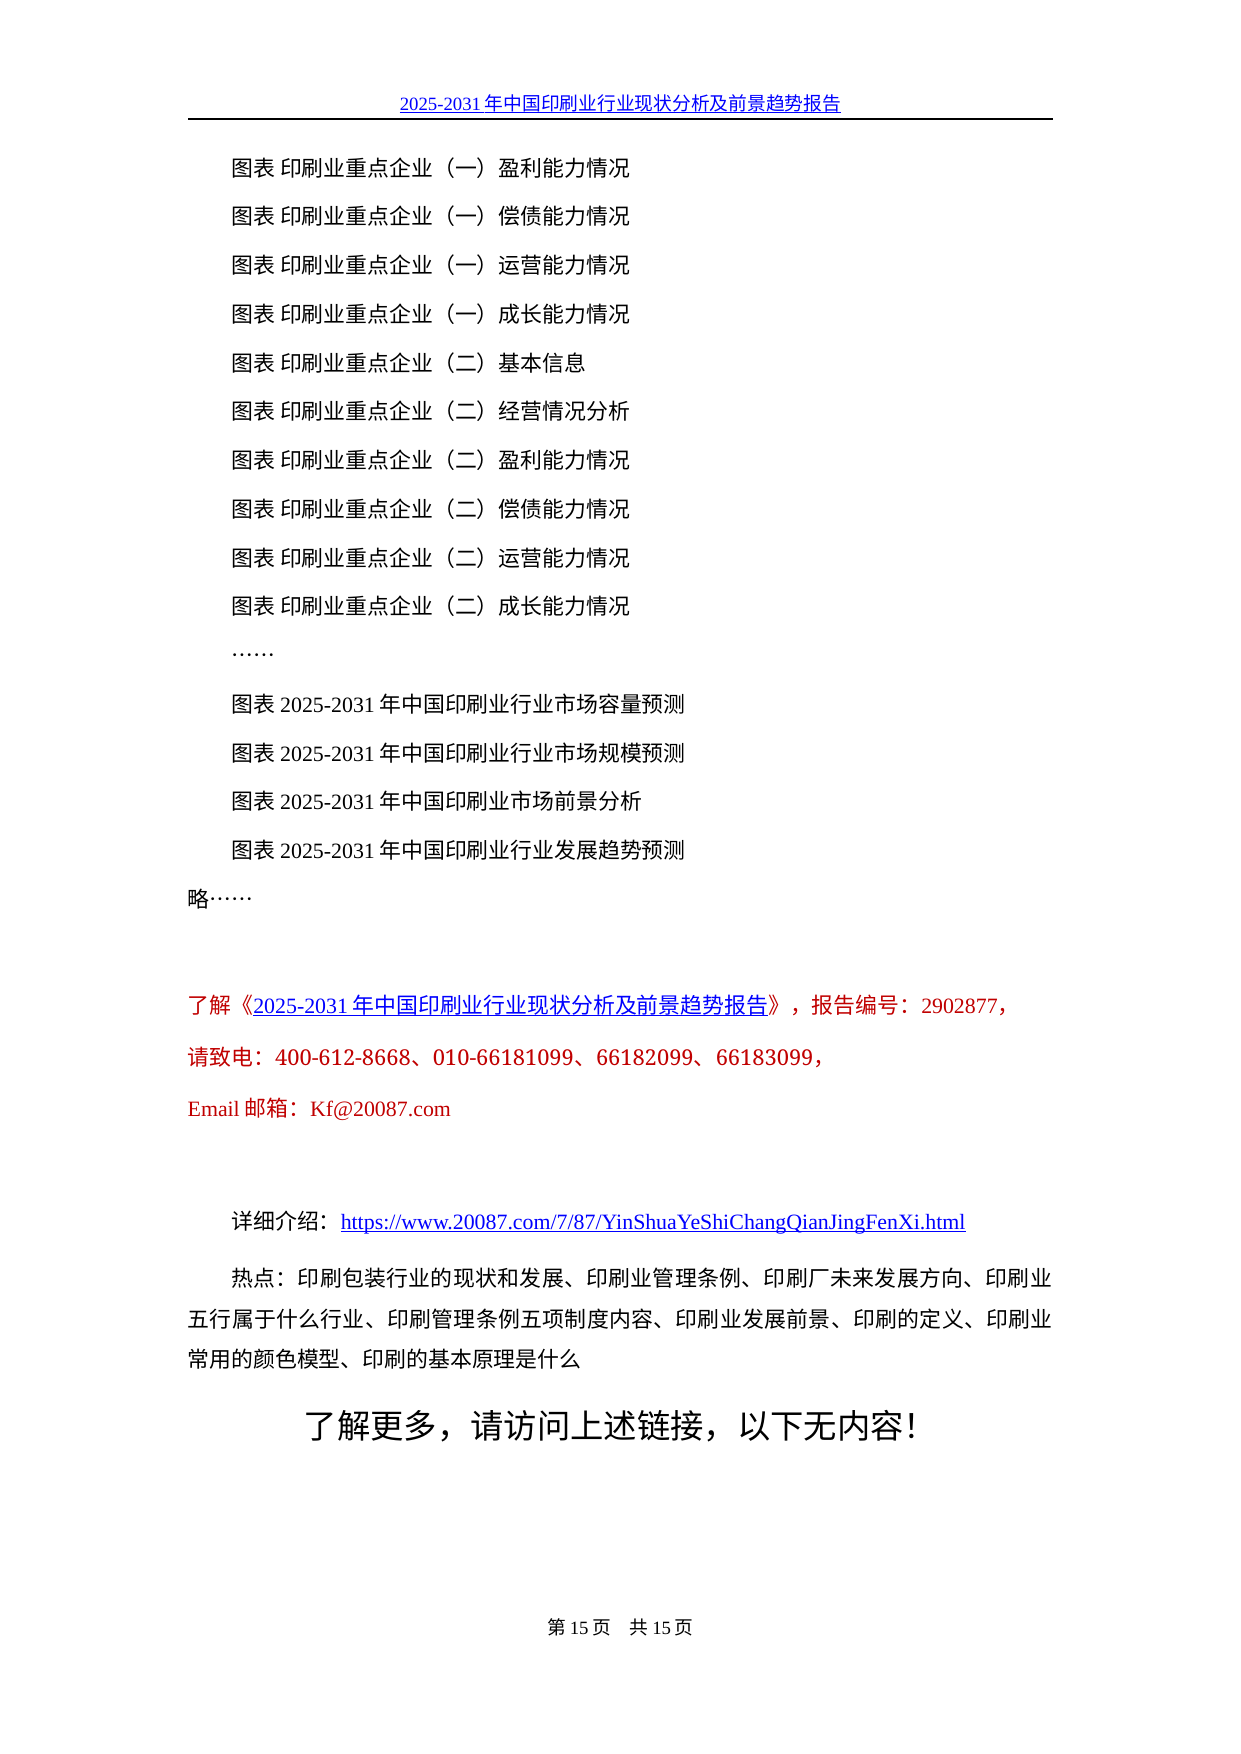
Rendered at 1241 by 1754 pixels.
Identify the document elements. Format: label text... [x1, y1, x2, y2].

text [187, 150, 1053, 914]
text 热点：印刷包装行业的现状和发展、印刷业管理条例、印刷厂未来发展方向、印刷业五行属于什么行业、印刷管理条例五项制度内容、印刷业发展前景、印刷的定义、印刷业常用的颜色模型、印刷的基本原理是什么 [187, 1261, 1053, 1374]
text 请致电：400-612-8668、010-66181099、66182099、66183099， [187, 1039, 1053, 1072]
text Email邮箱：Kf@20087.com [187, 1091, 1053, 1123]
title 了解更多，请访问上述链接，以下无内容！ [187, 1392, 1053, 1457]
text 详细介绍：https://www.20087.com/7/87/YinShuaYeShiChangQianJingFenXi.html [187, 1204, 1053, 1236]
text 了解《2025-2031年中国印刷业行业现状分析及前景趋势报告》，报告编号：2902877， [187, 988, 1053, 1020]
